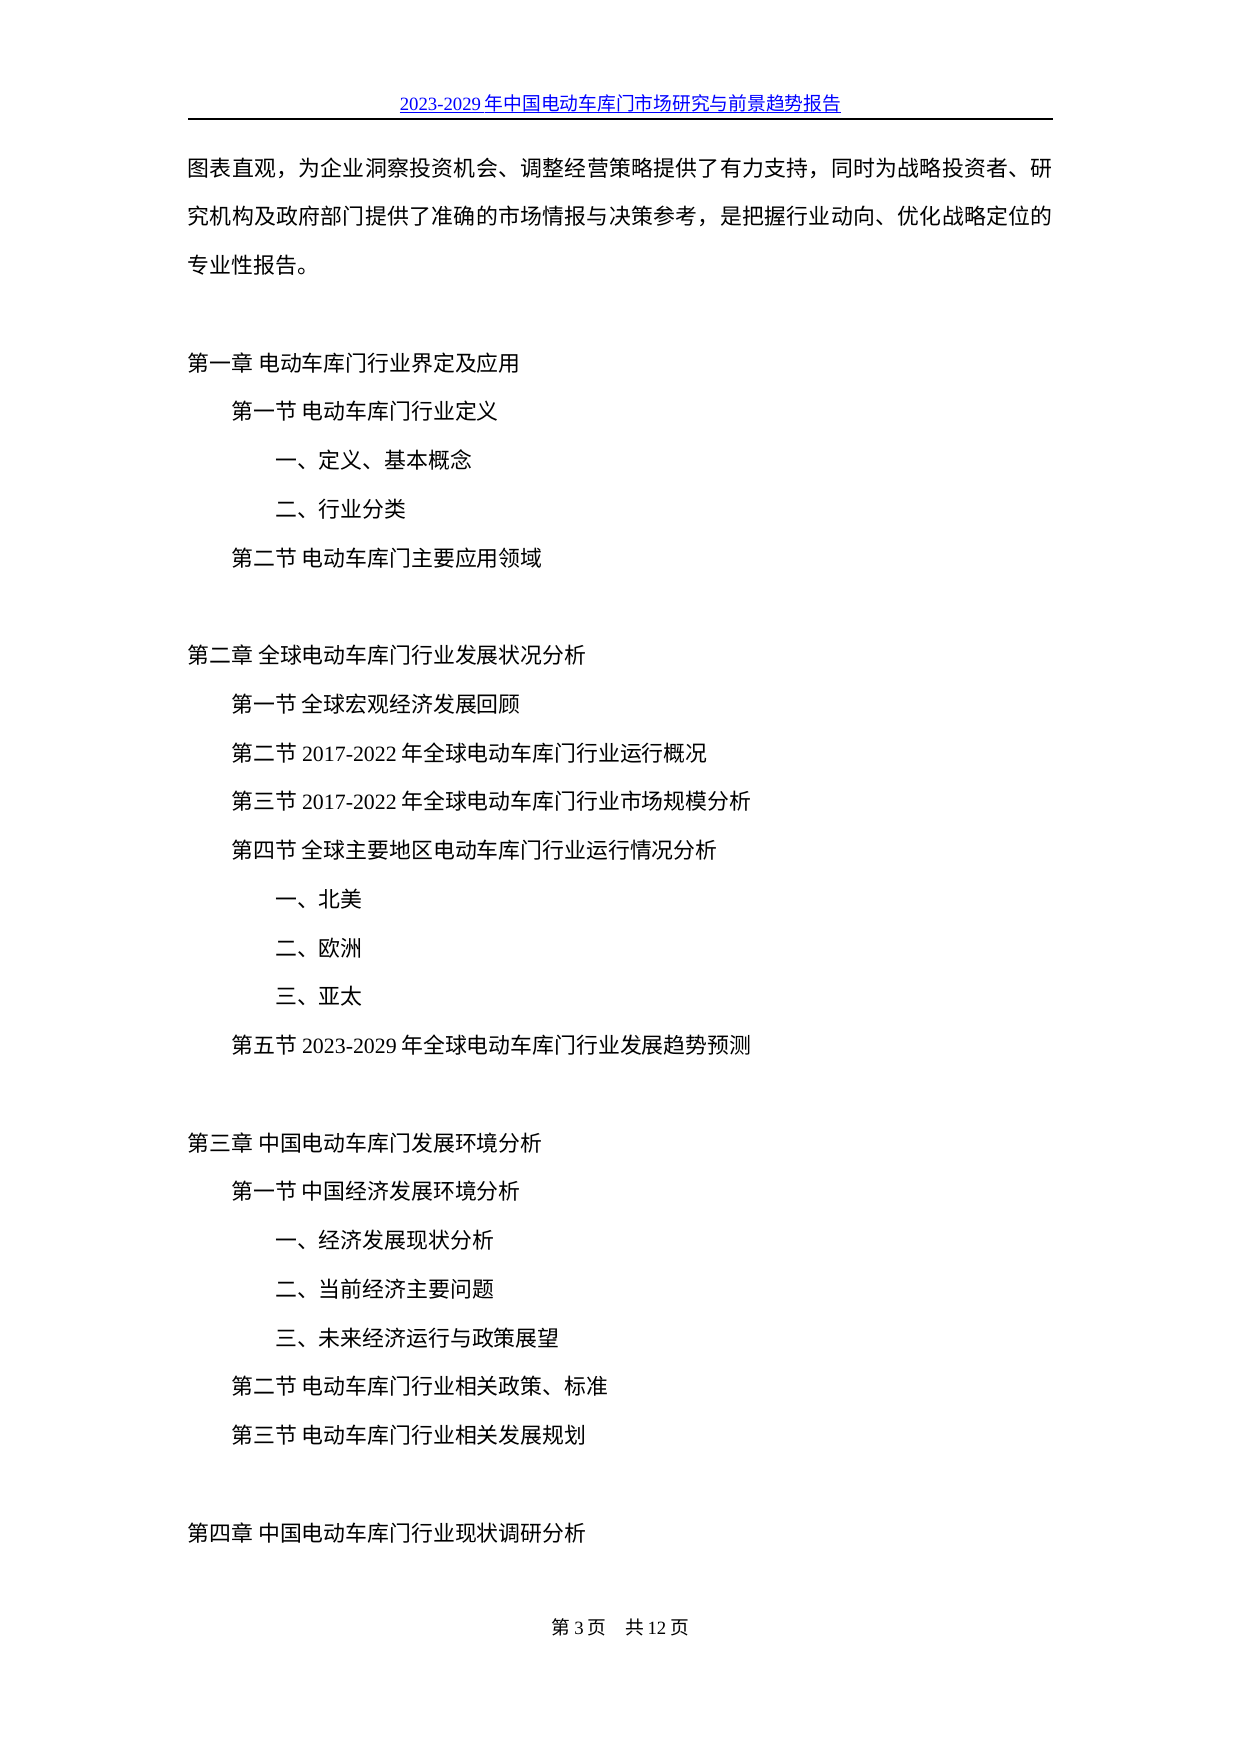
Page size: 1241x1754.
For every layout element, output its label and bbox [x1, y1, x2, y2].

text [187, 150, 1053, 1548]
